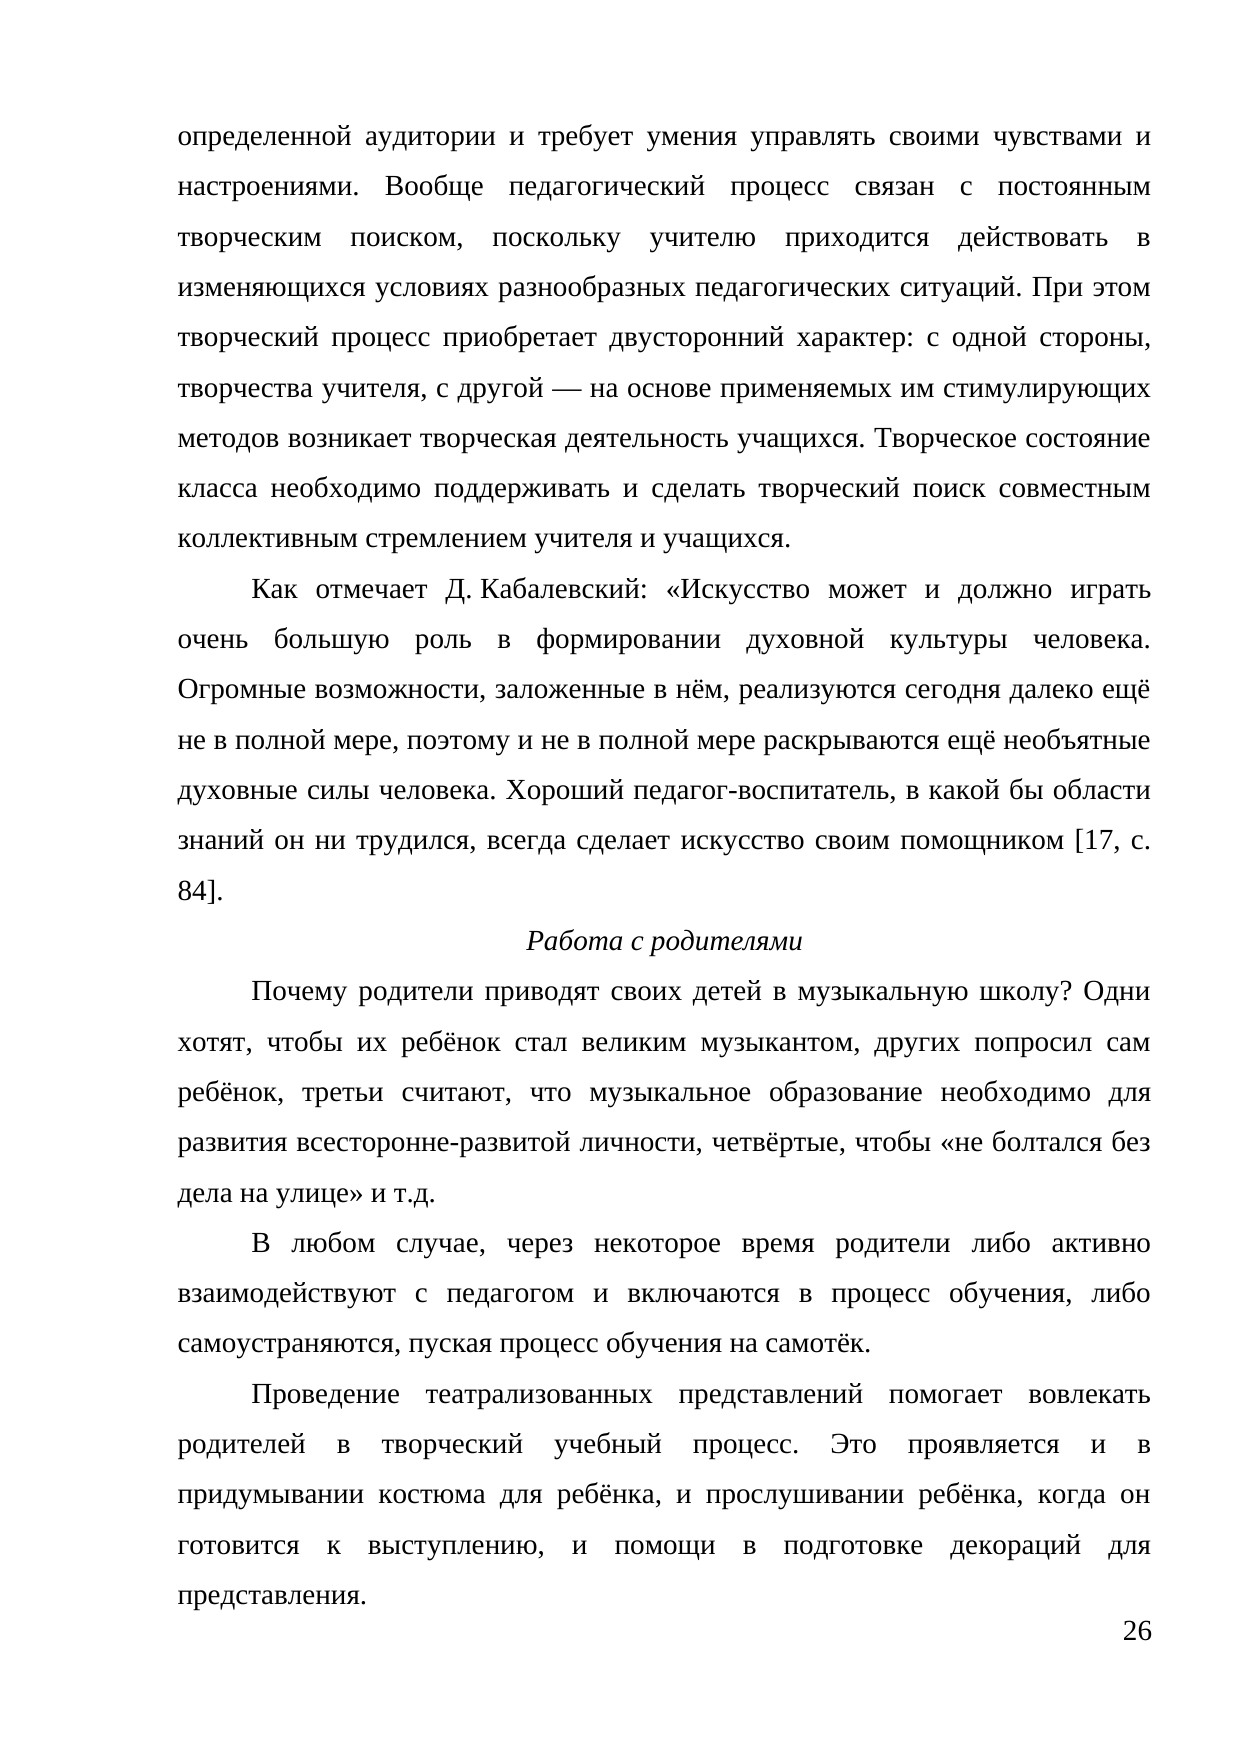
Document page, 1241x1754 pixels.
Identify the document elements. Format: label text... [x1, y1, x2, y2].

text Почему родители приводят своих детей в музыкальную школу? Одни хотят, чтобы их ребёнок стал великим музыкантом, других попросил сам ребёнок, третьи считают, что музыкальное образование необходимо для развития всесторонне-развитой личности, четвёртые, чтобы «не болтался без дела на улице» и т.д. [177, 973, 1152, 1208]
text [177, 118, 1152, 554]
text Как отмечает Д. Кабалевский: «Искусство может и должно играть очень большую роль в формировании духовной культуры человека. Огромные возможности, заложенные в нём, реализуются сегодня далеко ещё не в полной мере, поэтому и не в полной мере раскрываются ещё необъятные духовные силы человека. Хороший педагог-воспитатель, в какой бы области знаний он ни трудился, всегда сделает искусство своим помощником [17, с. 84]. [177, 571, 1152, 906]
text Работа с родителями [177, 923, 1152, 957]
text Проведение театрализованных представлений помогает вовлекать родителей в творческий учебный процесс. Это проявляется и в придумывании костюма для ребёнка, и прослушивании ребёнка, когда он готовится к выступлению, и помощи в подготовке декораций для представления. [177, 1376, 1152, 1611]
text В любом случае, через некоторое время родители либо активно взаимодействуют с педагогом и включаются в процесс обучения, либо самоустраняются, пуская процесс обучения на самотёк. [177, 1225, 1152, 1359]
